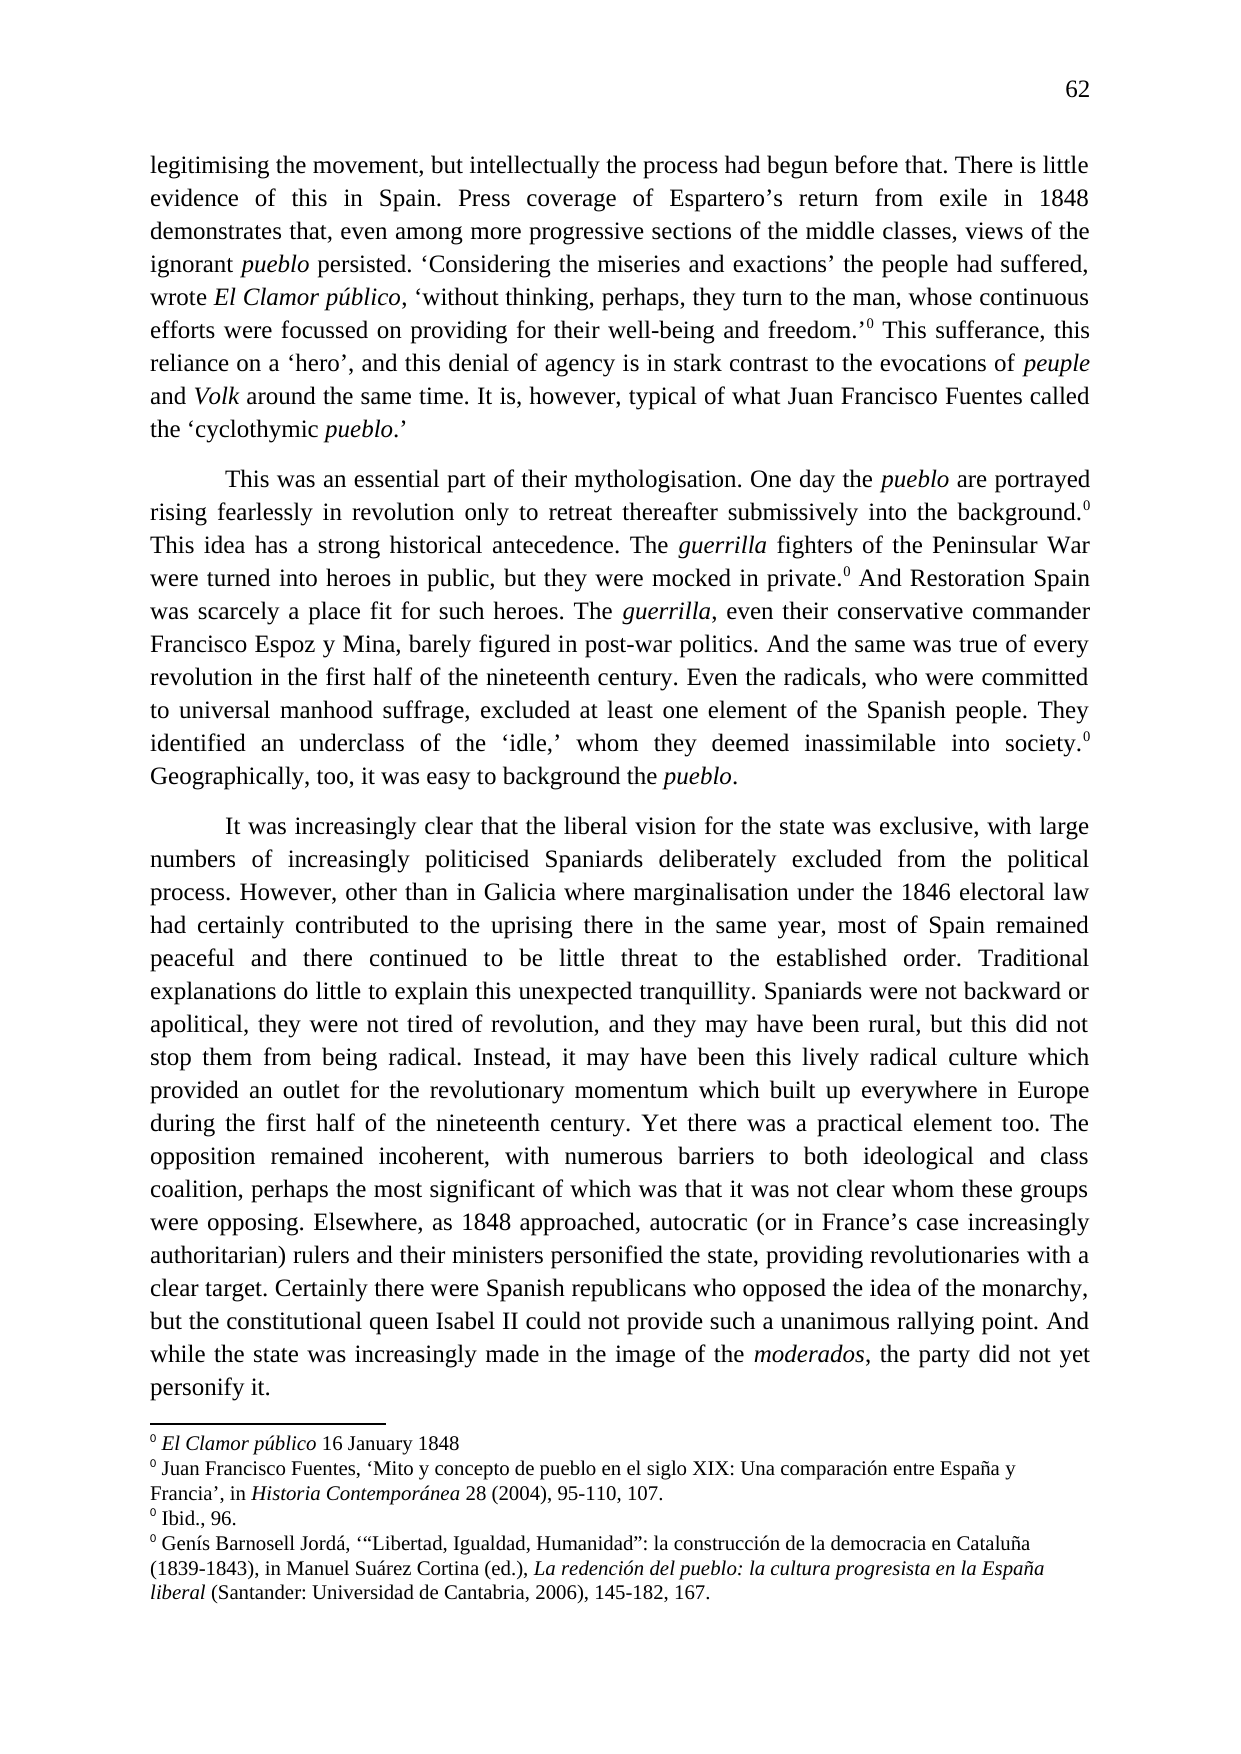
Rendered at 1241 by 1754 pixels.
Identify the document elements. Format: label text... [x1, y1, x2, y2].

text It was increasingly clear that the liberal vision for the state was exclusive, with large numbers of increasingly politicised Spaniards deliberately excluded from the political process. However, other than in Galicia where marginalisation under the 1846 electoral law had certainly contributed to the uprising there in the same year, most of Spain remained peaceful and there continued to be little threat to the established order. Traditional explanations do little to explain this unexpected tranquillity. Spaniards were not backward or apolitical, they were not tired of revolution, and they may have been rural, but this did not stop them from being radical. Instead, it may have been this lively radical culture which provided an outlet for the revolutionary momentum which built up everywhere in Europe during the first half of the nineteenth century. Yet there was a practical element too. The opposition remained incoherent, with numerous barriers to both ideological and class coalition, perhaps the most significant of which was that it was not clear whom these groups were opposing. Elsewhere, as 1848 approached, autocratic (or in France’s case increasingly authoritarian) rulers and their ministers personified the state, providing revolutionaries with a clear target. Certainly there were Spanish republicans who opposed the idea of the monarchy, but the constitutional queen Isabel II could not provide such a unanimous rallying point. And while the state was increasingly made in the image of the moderados, the party did not yet personify it. [150, 811, 1090, 1401]
text This was an essential part of their mythologisation. One day the pueblo are portrayed rising fearlessly in revolution only to retreat thereafter submissively into the background. This idea has a strong historical antecedence. The guerrilla fighters of the Peninsular War were turned into heroes in public, but they were mocked in private. And Restoration Spain was scarcely a place fit for such heroes. The guerrilla, even their conservative commander Francisco Espoz y Mina, barely figured in post-war politics. And the same was true of every revolution in the first half of the nineteenth century. Even the radicals, who were committed to universal manhood suffrage, excluded at least one element of the Spanish people. They identified an underclass of the ‘idle,’ whom they deemed inassimilable into society. Geographically, too, it was easy to background the pueblo. [150, 464, 1090, 790]
text In Spain, however, this presented a conceptual as well as practical challenge. Pueblo did not have the same meaning as peuple or Volk. All were projected identities encompassing both nobility and also ignorance. But it was this latter that was most prevalent in Spanish liberal discourse by the mid-nineteenth century, as memories of the 1812 constitution were displaced by ideas of limited suffrage. In France and the German states, the 1848 Revolution itself contributed to the rehabilitation of these concepts as a mechanism for legitimising the movement, but intellectually the process had begun before that. There is little evidence of this in Spain. Press coverage of Espartero’s return from exile in 1848 demonstrates that, even among more progressive sections of the middle classes, views of the ignorant pueblo persisted. ‘Considering the miseries and exactions’ the people had suffered, wrote El Clamor público, ‘without thinking, perhaps, they turn to the man, whose continuous efforts were focussed on providing for their well-being and freedom.’ This sufferance, this reliance on a ‘hero’, and this denial of agency is in stark contrast to the evocations of peuple and Volk around the same time. It is, however, typical of what Juan Francisco Fuentes called the ‘cyclothymic pueblo.’ [150, 150, 1090, 443]
